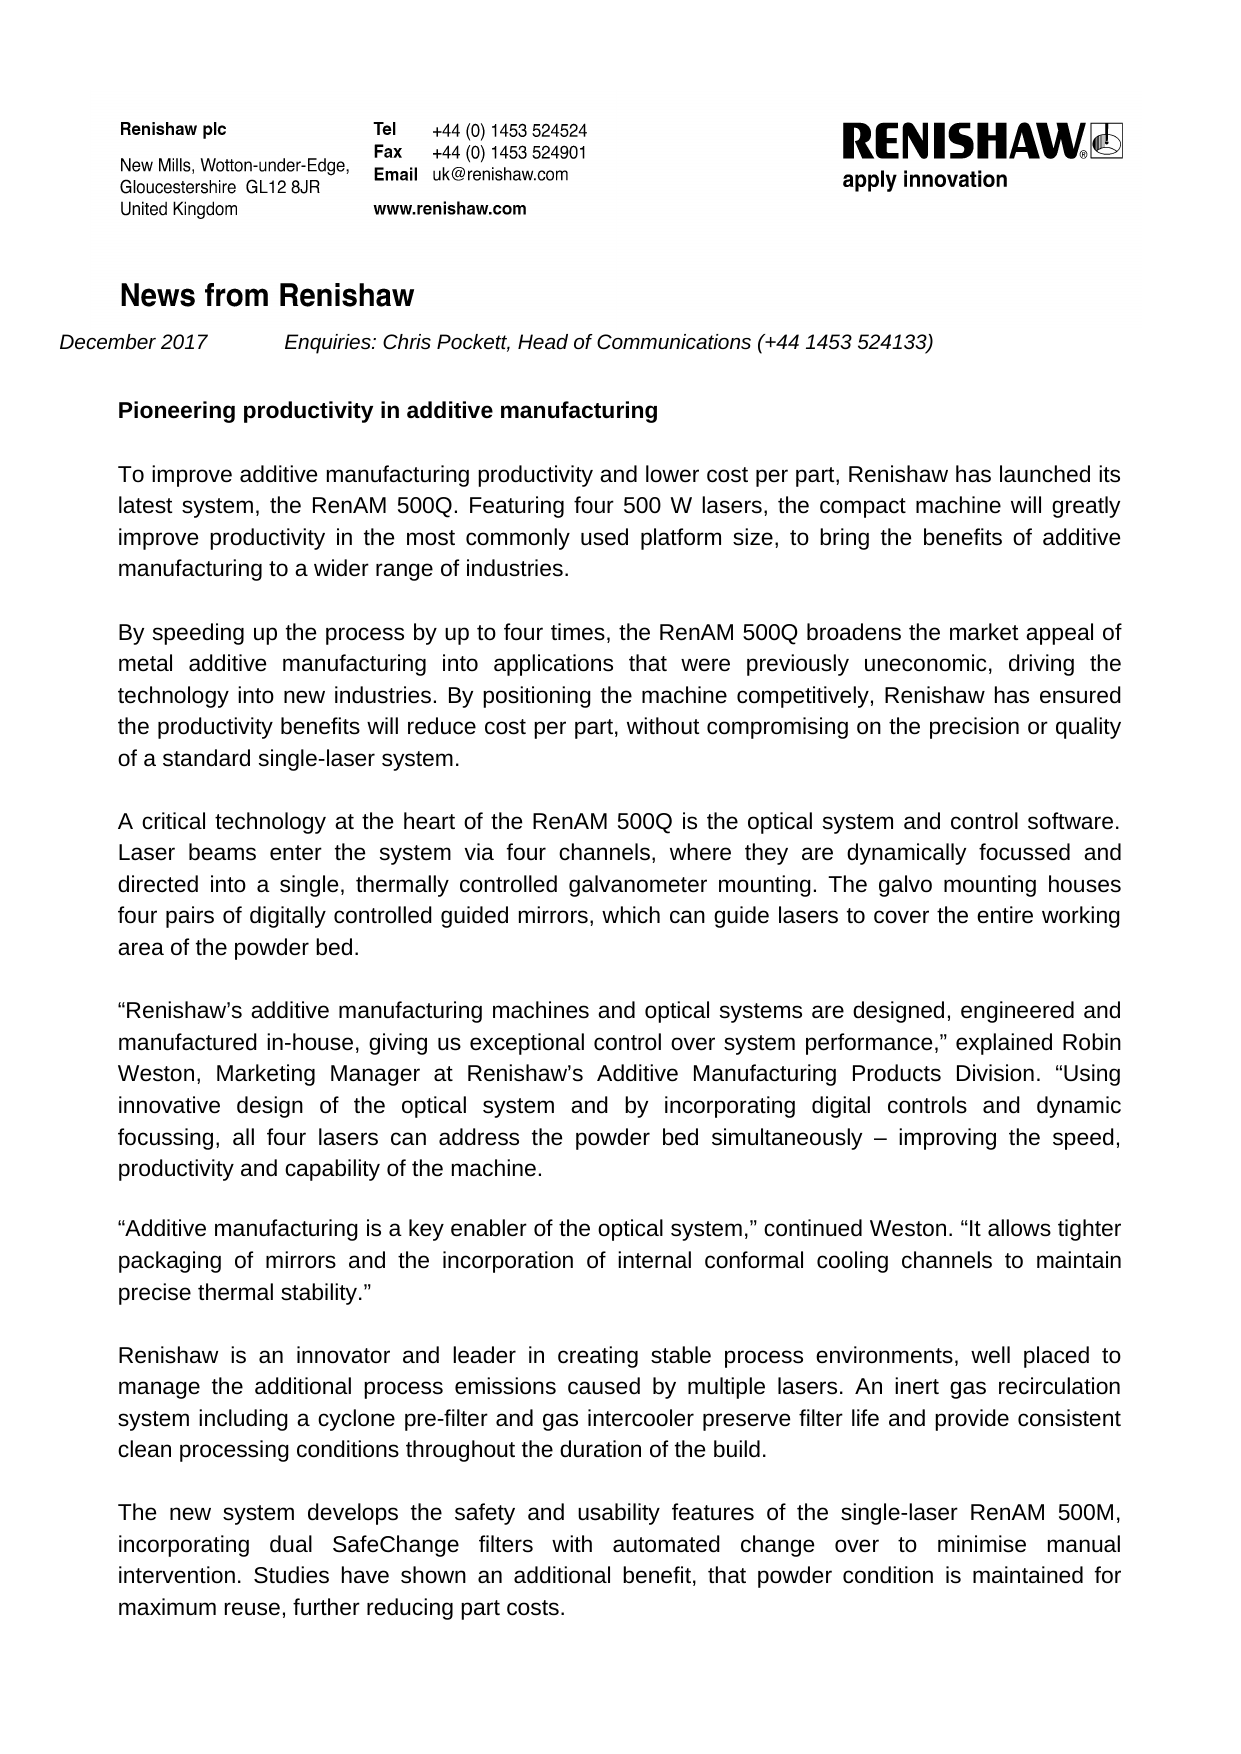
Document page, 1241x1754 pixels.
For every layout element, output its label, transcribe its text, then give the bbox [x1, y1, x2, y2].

text “Renishaw’s additive manufacturing machines and optical systems are designed, engineered and manufactured in-house, giving us exceptional control over system performance,” explained Robin Weston, Marketing Manager at Renishaw’s Additive Manufacturing Products Division. “Using innovative design of the optical system and by incorporating digital controls and dynamic focussing, all four lasers can address the powder bed simultaneously – improving the speed, productivity and capability of the machine. [118, 997, 1123, 1181]
picture [90, 90, 1156, 330]
text A critical technology at the heart of the RenAM 500Q is the optical system and control software. Laser beams enter the system via four channels, where they are dynamically focussed and directed into a single, thermally controlled galvanometer mounting. The galvo mounting houses four pairs of digitally controlled guided mirrors, which can guide lasers to cover the entire working area of the powder bed. [118, 808, 1123, 960]
text To improve additive manufacturing productivity and lower cost per part, Renishaw has launched its latest system, the RenAM 500Q. Featuring four 500 W lasers, the compact machine will greatly improve productivity in the most commonly used platform size, to bring the benefits of additive manufacturing to a wider range of industries. [118, 461, 1123, 582]
text The new system develops the safety and usability features of the single-laser RenAM 500M, incorporating dual SafeChange filters with automated change over to minimise manual intervention. Studies have shown an additional benefit, that powder condition is maintained for maximum reuse, further reducing part costs. [118, 1499, 1123, 1620]
text “Additive manufacturing is a key enabler of the optical system,” continued Weston. “It allows tighter packaging of mirrors and the incorporation of internal conformal cooling channels to maintain precise thermal stability.” [118, 1215, 1123, 1305]
text Renishaw is an innovator and leader in creating stable process environments, well placed to manage the additional process emissions caused by multiple lasers. An inert gas recirculation system including a cyclone pre-filter and gas intercooler preserve filter life and provide consistent clean processing conditions throughout the duration of the build. [118, 1342, 1123, 1463]
text By speeding up the process by up to four times, the RenAM 500Q broadens the market appeal of metal additive manufacturing into applications that were previously uneconomic, driving the technology into new industries. By positioning the machine competitively, Renishaw has ensured the productivity benefits will reduce cost per part, without compromising on the precision or quality of a standard single-laser system. [118, 618, 1123, 771]
text Pioneering productivity in additive manufacturing [118, 397, 1123, 424]
